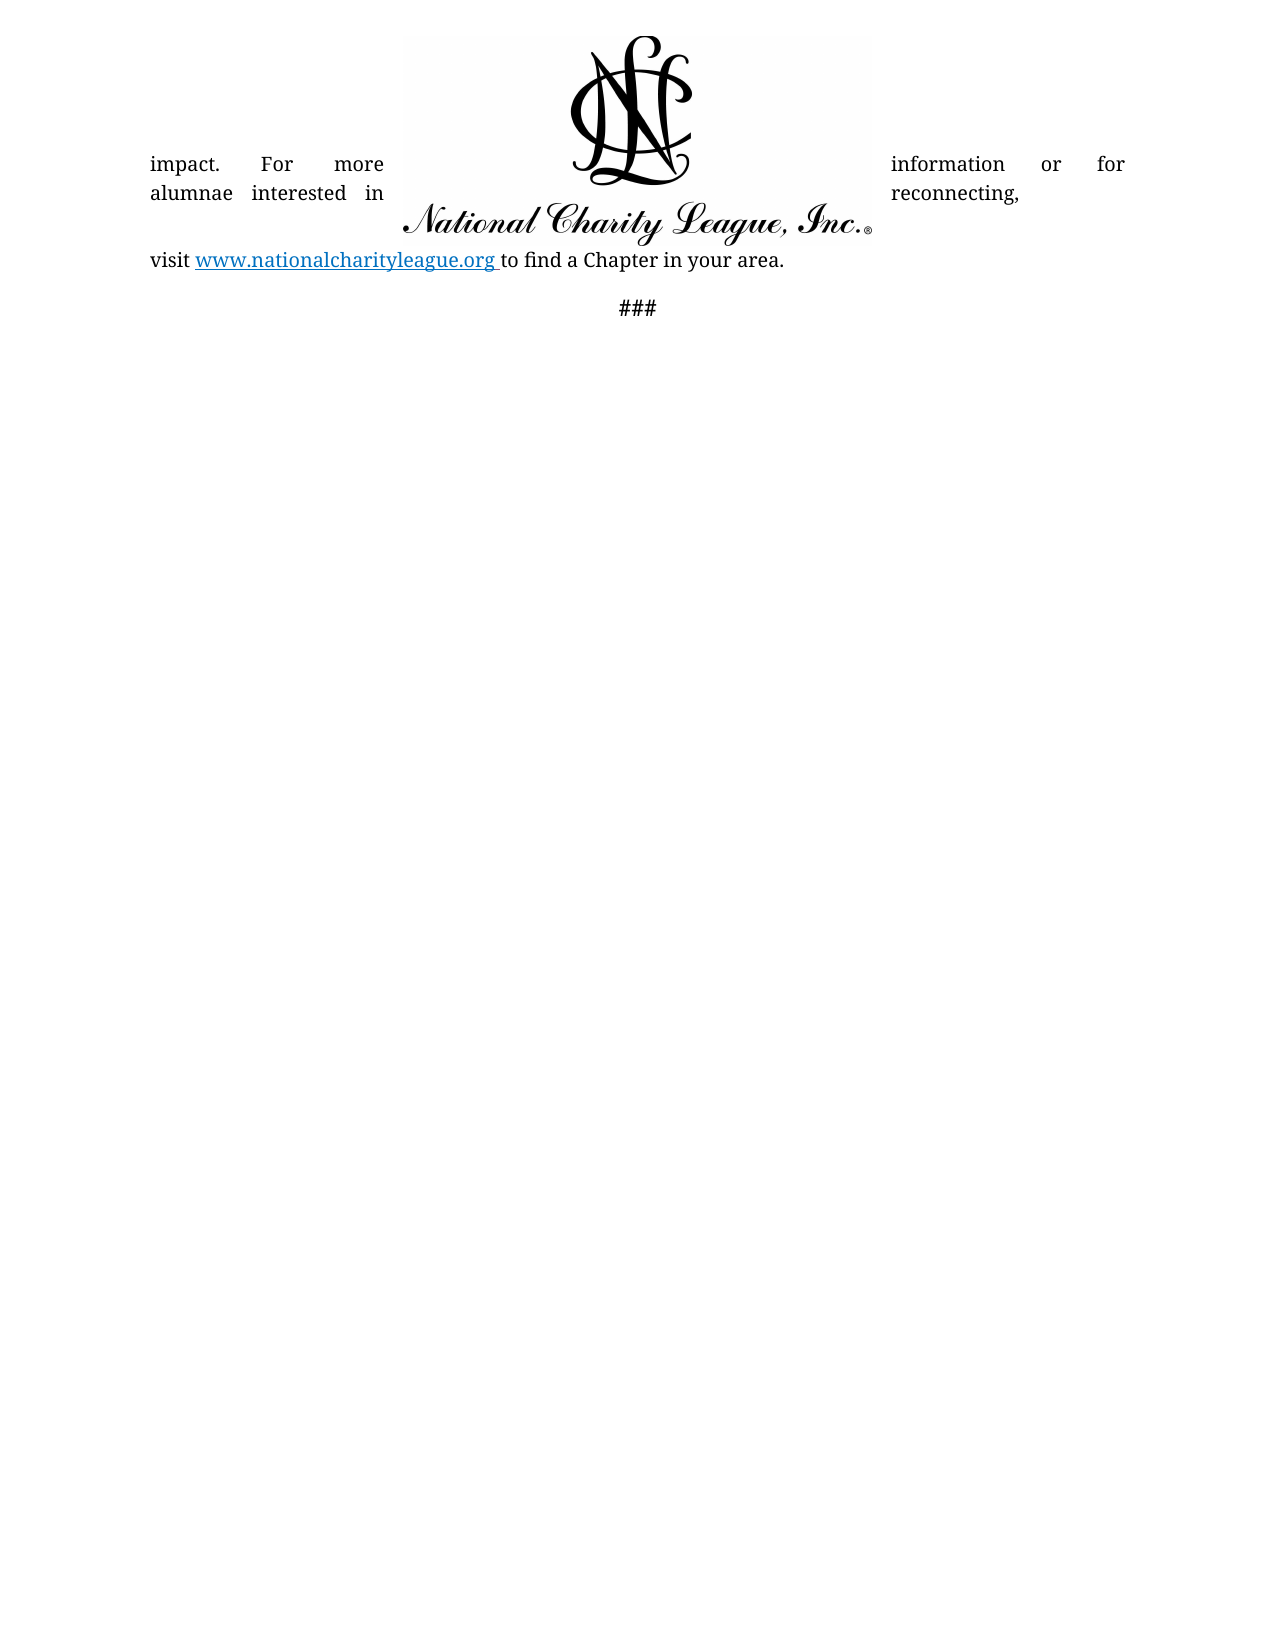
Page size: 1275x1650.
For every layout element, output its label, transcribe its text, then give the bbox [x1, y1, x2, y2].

text ### [150, 292, 1125, 323]
picture [403, 36, 872, 150]
